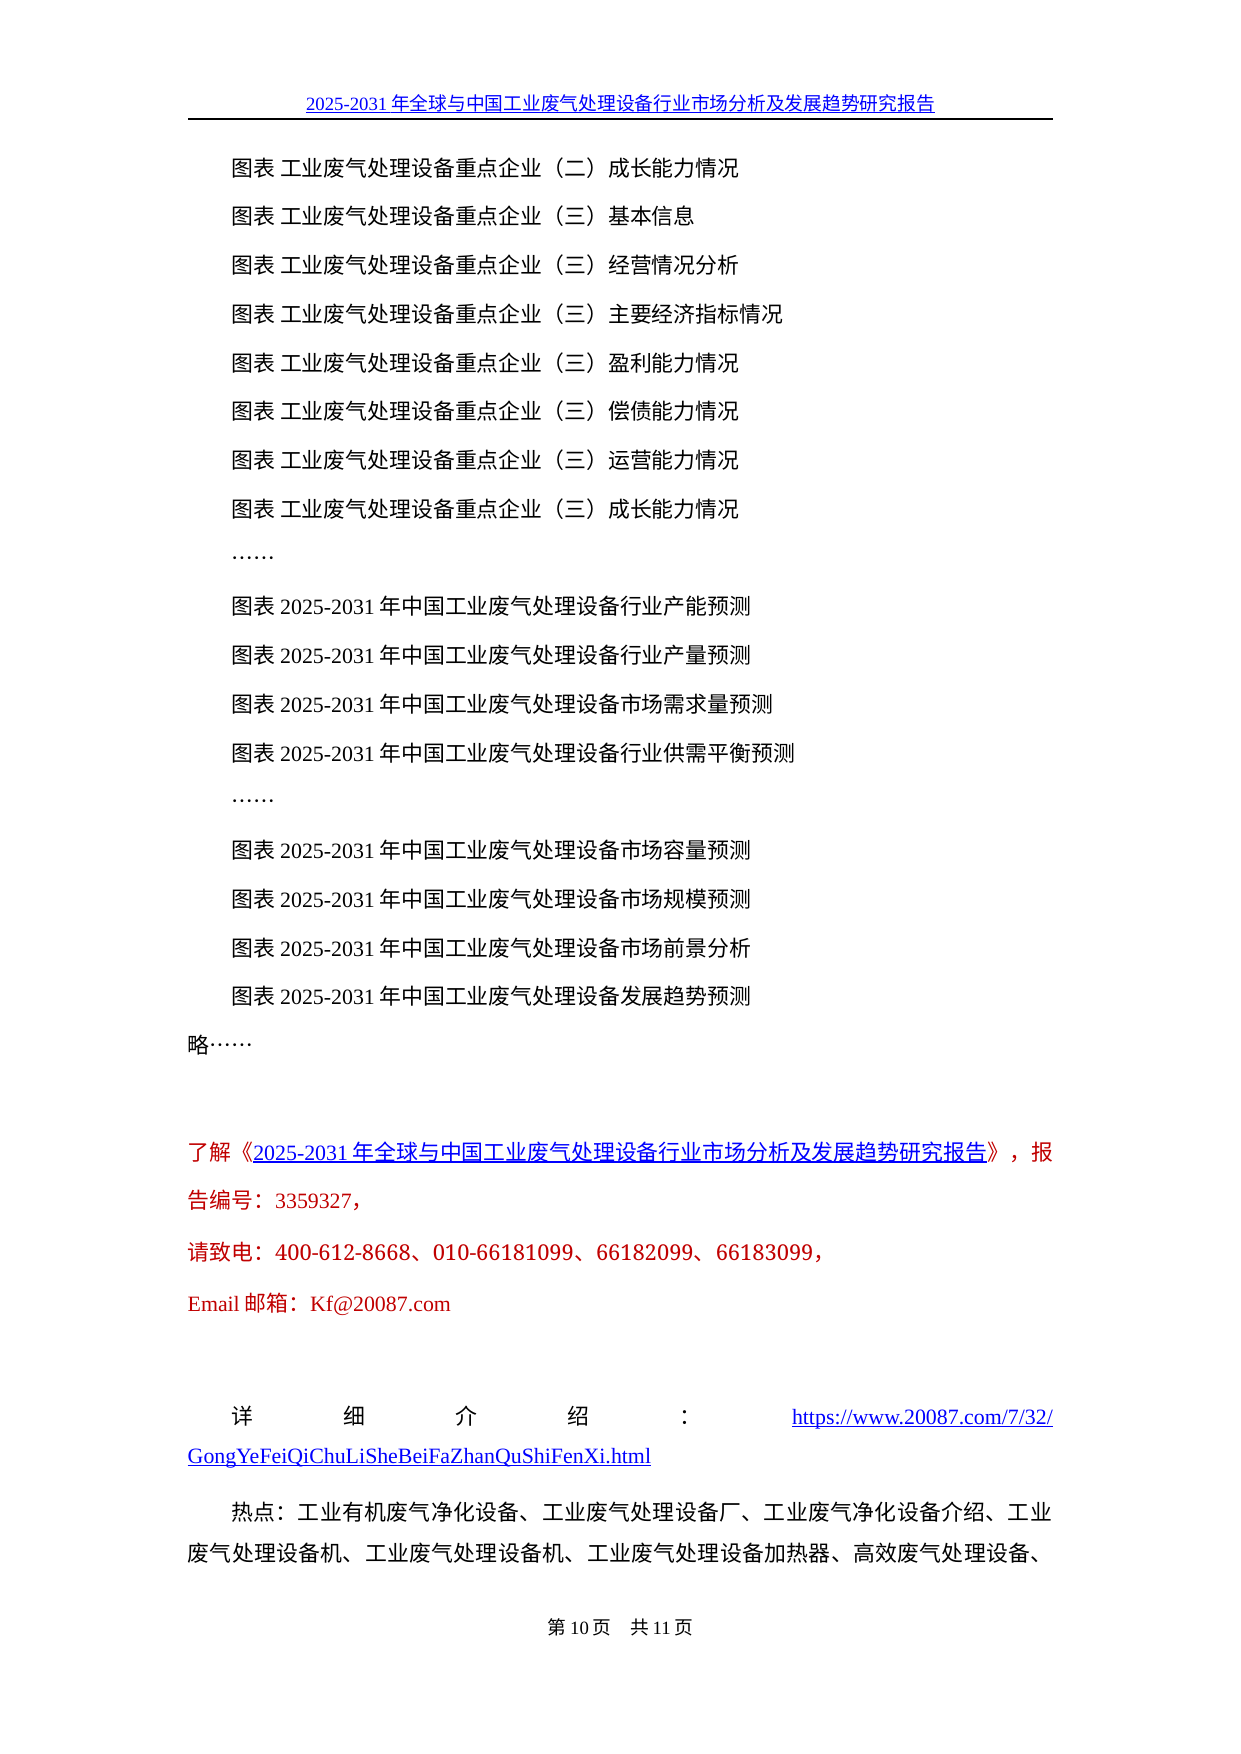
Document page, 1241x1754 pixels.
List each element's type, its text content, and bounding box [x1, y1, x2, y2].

text 详细介绍：https://www.20087.com/7/32/GongYeFeiQiChuLiSheBeiFaZhanQuShiFenXi.html [187, 1399, 1053, 1472]
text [187, 150, 1053, 1060]
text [187, 1494, 1053, 1568]
text 了解《2025-2031年全球与中国工业废气处理设备行业市场分析及发展趋势研究报告》，报告编号：3359327， [187, 1134, 1053, 1215]
text Email邮箱：Kf@20087.com [187, 1286, 1053, 1318]
text 请致电：400-612-8668、010-66181099、66182099、66183099， [187, 1234, 1053, 1267]
